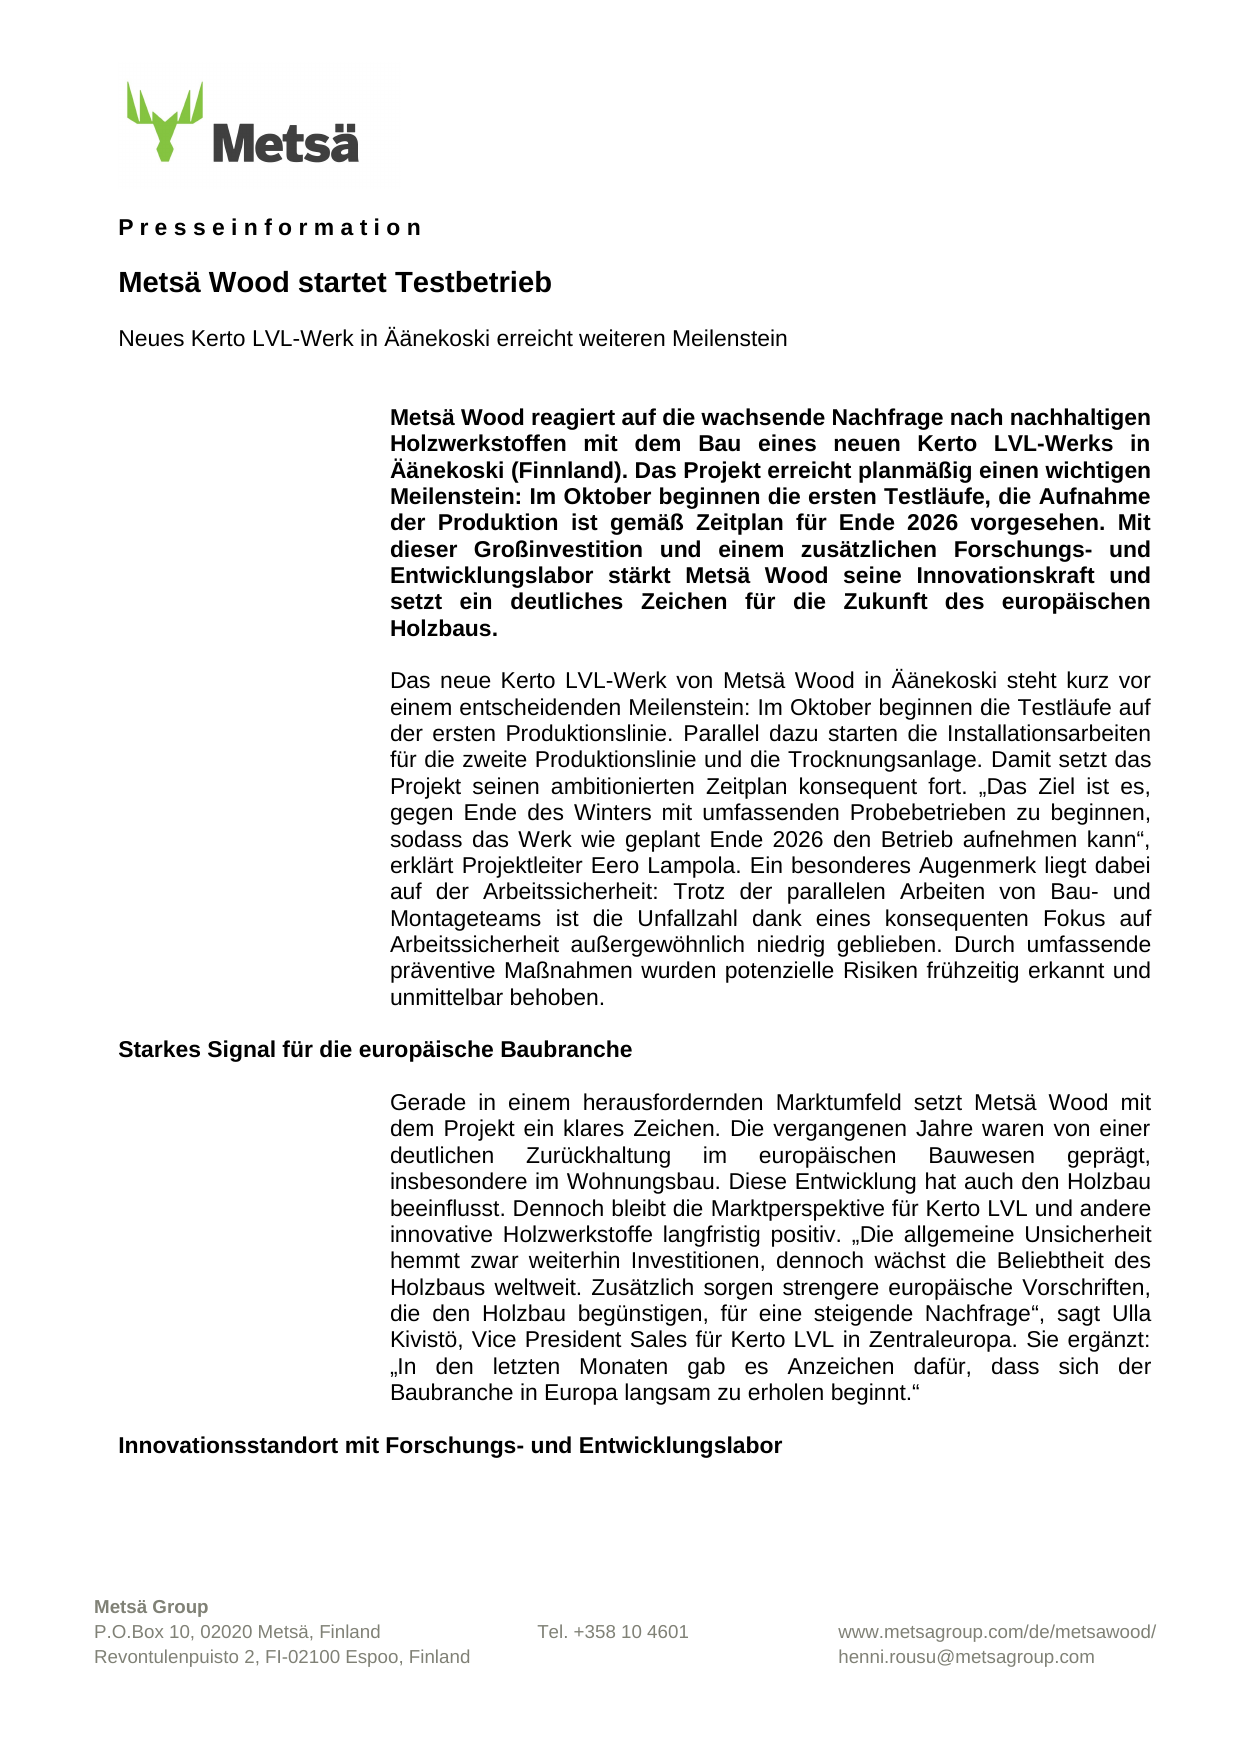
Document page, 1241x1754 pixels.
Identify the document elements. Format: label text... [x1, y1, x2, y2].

text Gerade in einem herausfordernden Marktumfeld setzt Metsä Wood mit dem Projekt ein klares Zeichen. Die vergangenen Jahre waren von einer deutlichen Zurückhaltung im europäischen Bauwesen geprägt, insbesondere im Wohnungsbau. Diese Entwicklung hat auch den Holzbau beeinflusst. Dennoch bleibt die Marktperspektive für Kerto LVL und andere innovative Holzwerkstoffe langfristig positiv. „Die allgemeine Unsicherheit hemmt zwar weiterhin Investitionen, dennoch wächst die Beliebtheit des Holzbaus weltweit. Zusätzlich sorgen strengere europäische Vorschriften, die den Holzbau begünstigen, für eine steigende Nachfrage“, sagt Ulla Kivistö, Vice President Sales für Kerto LVL in Zentraleuropa. Sie ergänzt: „In den letzten Monaten gab es Anzeichen dafür, dass sich der Baubranche in Europa langsam zu erholen beginnt.“ [390, 1089, 1152, 1405]
text Starkes Signal für die europäische Baubranche [118, 1036, 1152, 1063]
text Neues Kerto LVL-Werk in Äänekoski erreicht weiteren Meilenstein [118, 325, 1152, 351]
subtitle P r e s s e i n f o r m a t i o n [118, 213, 1152, 240]
text Innovationsstandort mit Forschungs- und Entwicklungslabor [118, 1432, 1152, 1458]
text Metsä Wood startet Testbetrieb [118, 265, 1152, 298]
text Metsä Wood reagiert auf die wachsende Nachfrage nach nachhaltigen Holzwerkstoffen mit dem Bau eines neuen Kerto LVL-Werks in Äänekoski (Finnland). Das Projekt erreicht planmäßig einen wichtigen Meilenstein: Im Oktober beginnen die ersten Testläufe, die Aufnahme der Produktion ist gemäß Zeitplan für Ende 2026 vorgesehen. Mit dieser Großinvestition und einem zusätzlichen Forschungs- und Entwicklungslabor stärkt Metsä Wood seine Innovationskraft und setzt ein deutliches Zeichen für die Zukunft des europäischen Holzbaus. [390, 404, 1152, 641]
text Das neue Kerto LVL-Werk von Metsä Wood in Äänekoski steht kurz vor einem entscheidenden Meilenstein: Im Oktober beginnen die Testläufe auf der ersten Produktionslinie. Parallel dazu starten die Installationsarbeiten für die zweite Produktionslinie und die Trocknungsanlage. Damit setzt das Projekt seinen ambitionierten Zeitplan konsequent fort. „Das Ziel ist es, gegen Ende des Winters mit umfassenden Probebetrieben zu beginnen, sodass das Werk wie geplant Ende 2026 den Betrieb aufnehmen kann“, erklärt Projektleiter Eero Lampola. Ein besonderes Augenmerk liegt dabei auf der Arbeitssicherheit: Trotz der parallelen Arbeiten von Bau- und Montageteams ist die Unfallzahl dank eines konsequenten Fokus auf Arbeitssicherheit außergewöhnlich niedrig geblieben. Durch umfassende präventive Maßnahmen wurden potenzielle Risiken frühzeitig erkannt und unmittelbar behoben. [390, 667, 1152, 1010]
picture [118, 62, 401, 189]
